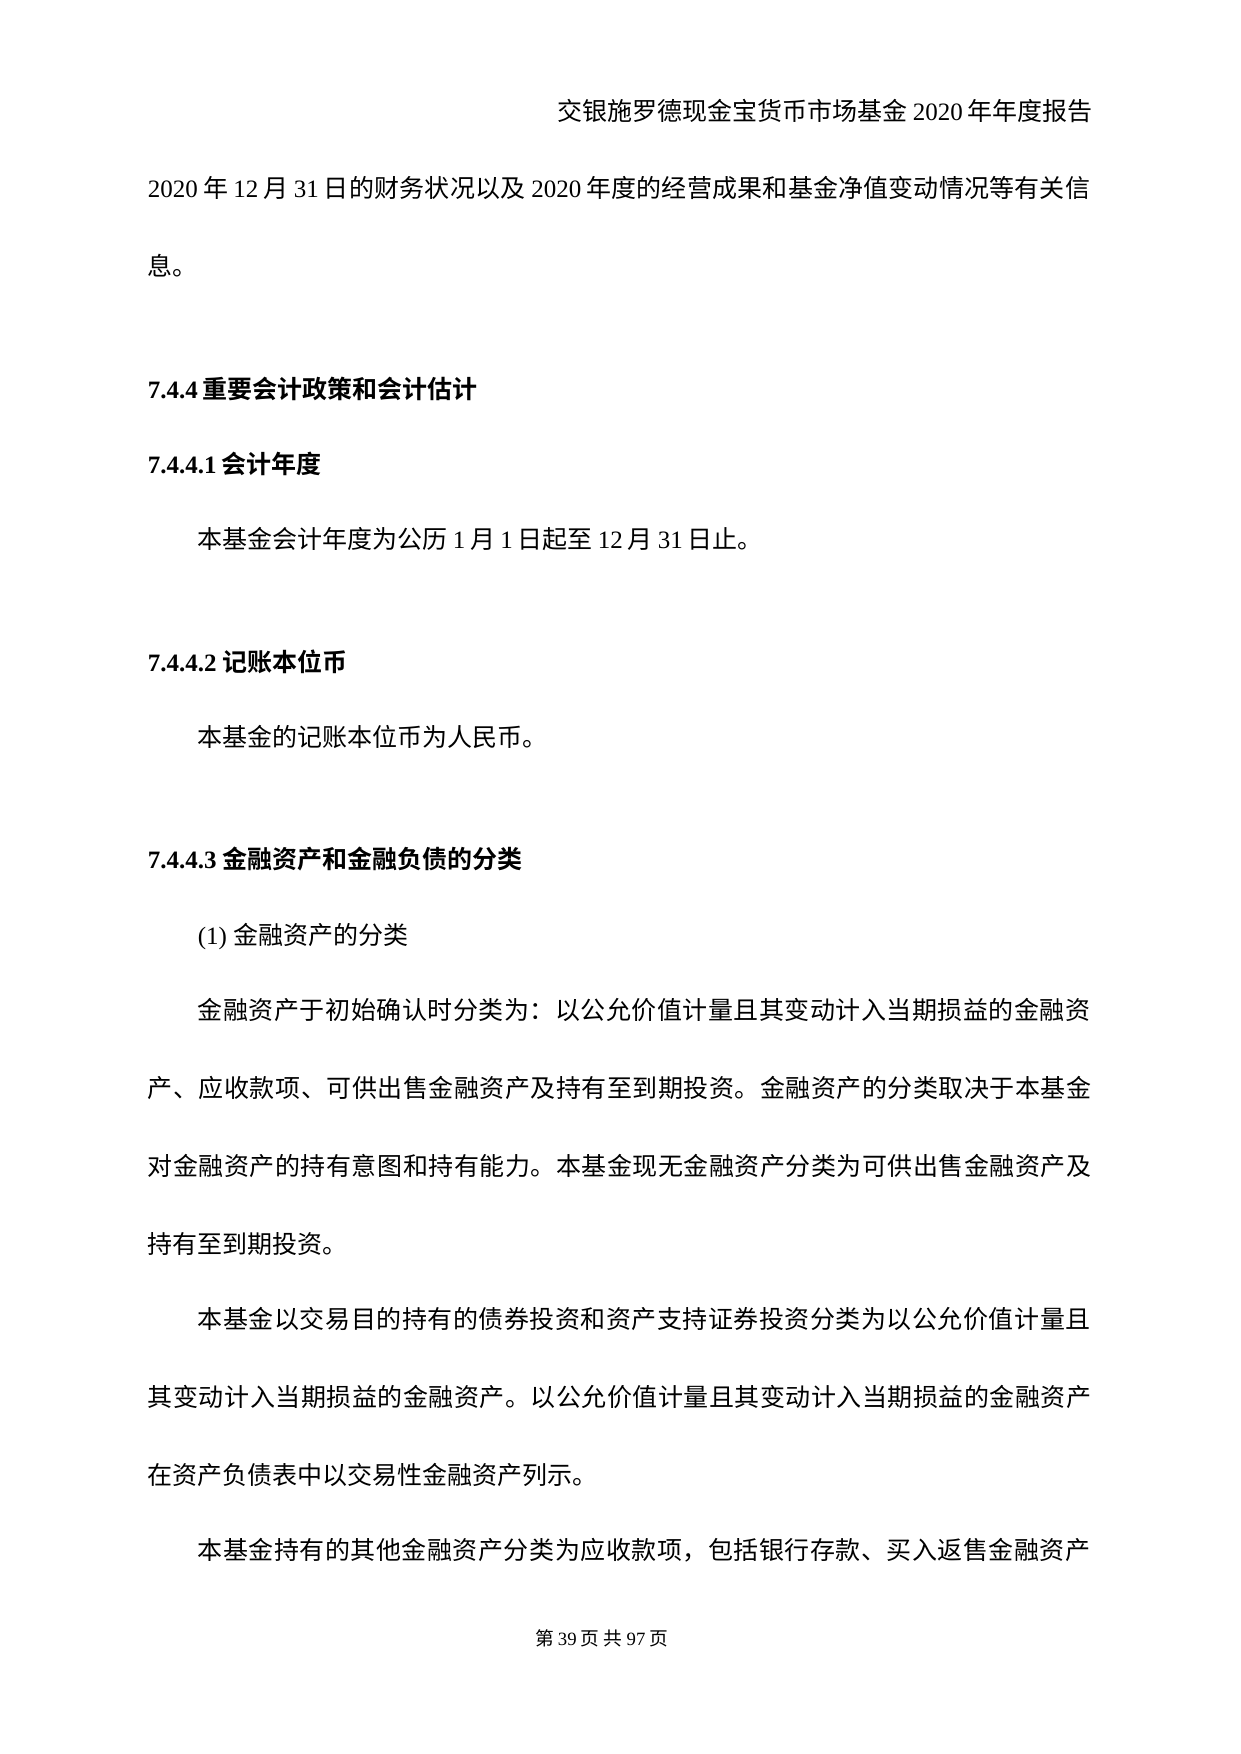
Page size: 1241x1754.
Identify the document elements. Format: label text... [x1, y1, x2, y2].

text 本基金会计年度为公历1月1日起至12月31日止。 [148, 505, 1092, 570]
text 金融资产于初始确认时分类为：以公允价值计量且其变动计入当期损益的金融资产、应收款项、可供出售金融资产及持有至到期投资。金融资产的分类取决于本基金对金融资产的持有意图和持有能力。本基金现无金融资产分类为可供出售金融资产及持有至到期投资。 [148, 976, 1092, 1275]
text (1) 金融资产的分类 [148, 901, 1092, 966]
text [148, 1516, 1092, 1581]
text 7.4.4.1会计年度 [148, 430, 1092, 495]
text 本基金的记账本位币为人民币。 [148, 703, 1092, 768]
text 本基金以交易目的持有的债券投资和资产支持证券投资分类为以公允价值计量且其变动计入当期损益的金融资产。以公允价值计量且其变动计入当期损益的金融资产在资产负债表中以交易性金融资产列示。 [148, 1285, 1092, 1506]
text 7.4.4.2 记账本位币 [148, 628, 1092, 693]
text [148, 154, 1092, 297]
text 7.4.4重要会计政策和会计估计 [148, 355, 1092, 420]
text 7.4.4.3 金融资产和金融负债的分类 [148, 826, 1092, 891]
